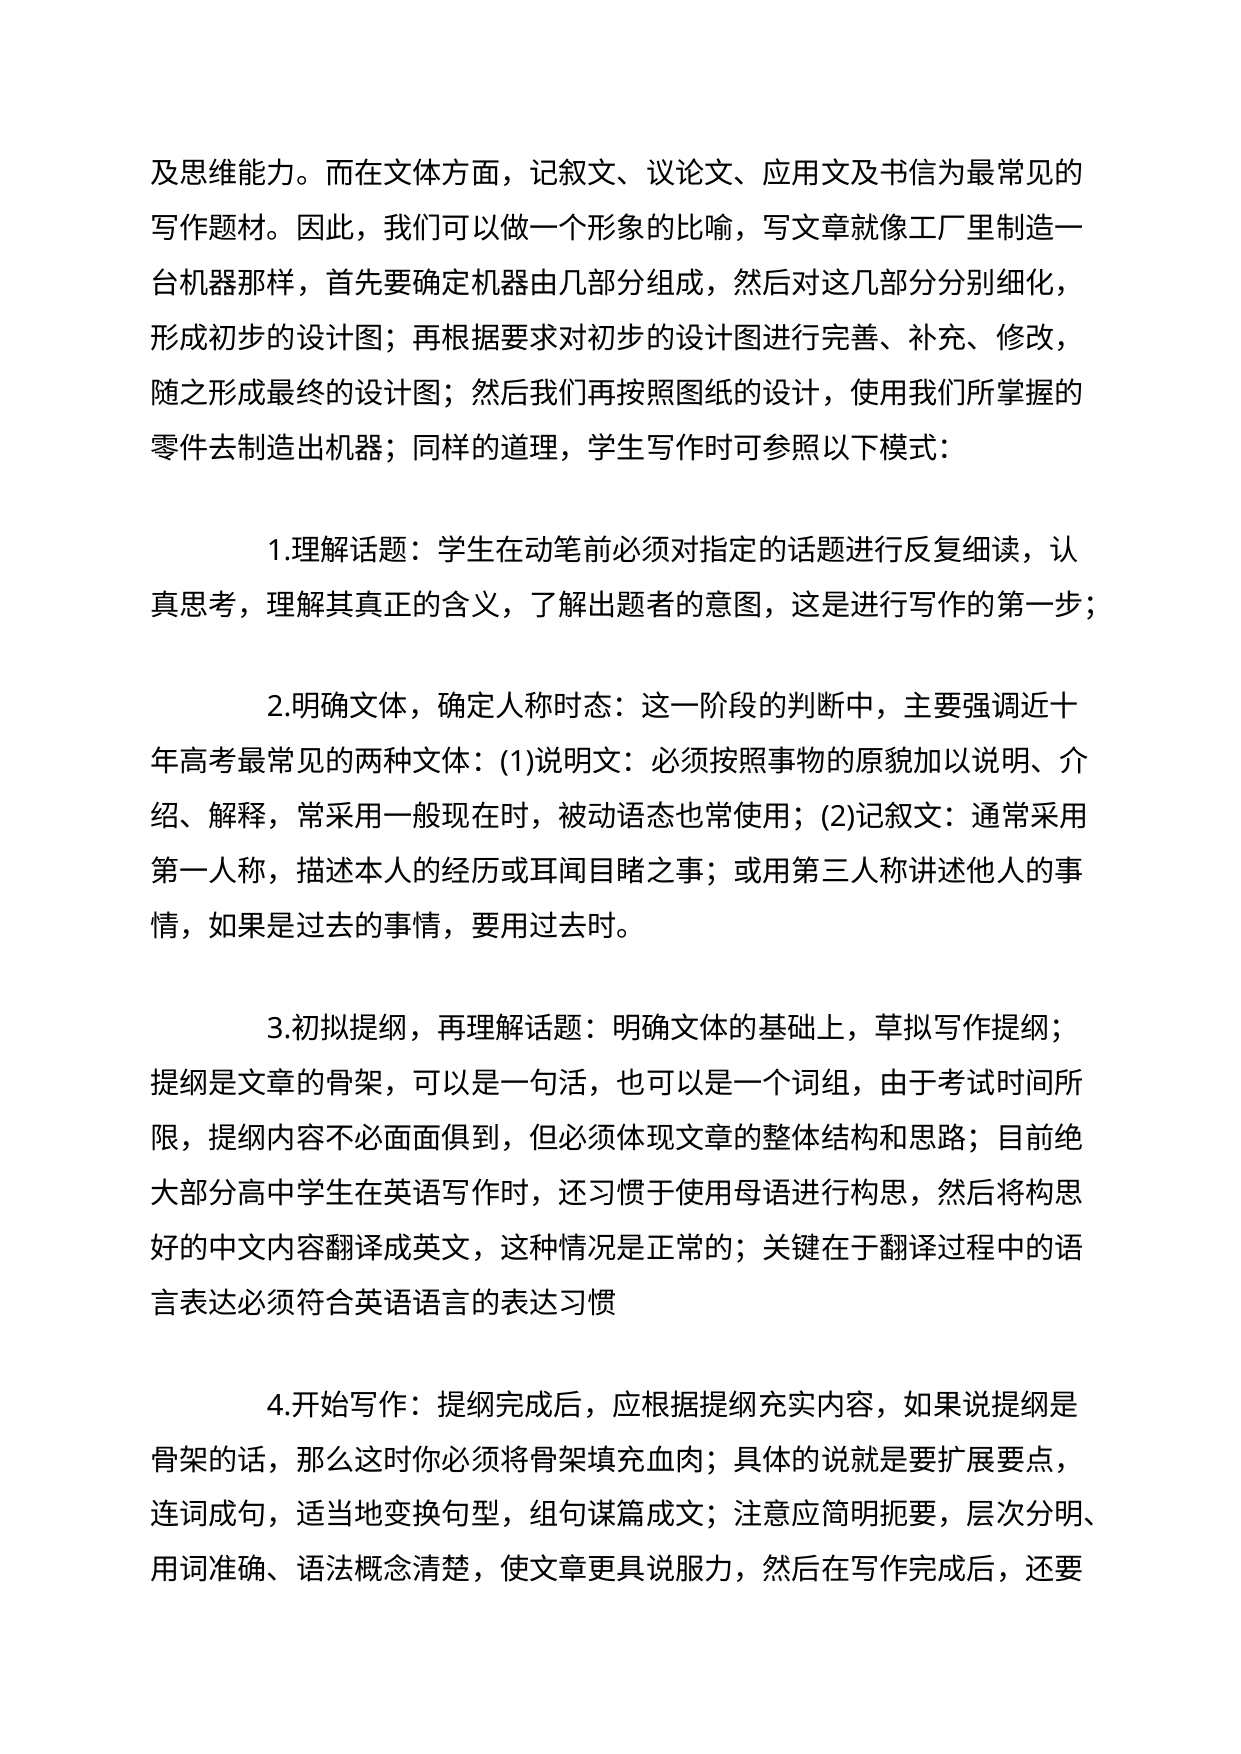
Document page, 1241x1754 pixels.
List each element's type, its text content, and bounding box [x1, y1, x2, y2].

text 3.初拟提纲，再理解话题：明确文体的基础上，草拟写作提纲；提纲是文章的骨架，可以是一句活，也可以是一个词组，由于考试时间所限，提纲内容不必面面俱到，但必须体现文章的整体结构和思路；目前绝大部分高中学生在英语写作时，还习惯于使用母语进行构思，然后将构思好的中文内容翻译成英文，这种情况是正常的；关键在于翻译过程中的语言表达必须符合英语语言的表达习惯 [150, 1005, 1090, 1322]
text 1.理解话题：学生在动笔前必须对指定的话题进行反复细读，认真思考，理解其真正的含义，了解出题者的意图，这是进行写作的第一步； [150, 526, 1090, 623]
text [150, 1381, 1090, 1588]
text 2.明确文体，确定人称时态：这一阶段的判断中，主要强调近十年高考最常见的两种文体：(1)说明文：必须按照事物的原貌加以说明、介绍、解释，常采用一般现在时，被动语态也常使用；(2)记叙文：通常采用第一人称，描述本人的经历或耳闻目睹之事；或用第三人称讲述他人的事情，如果是过去的事情，要用过去时。 [150, 683, 1090, 945]
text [150, 150, 1090, 467]
